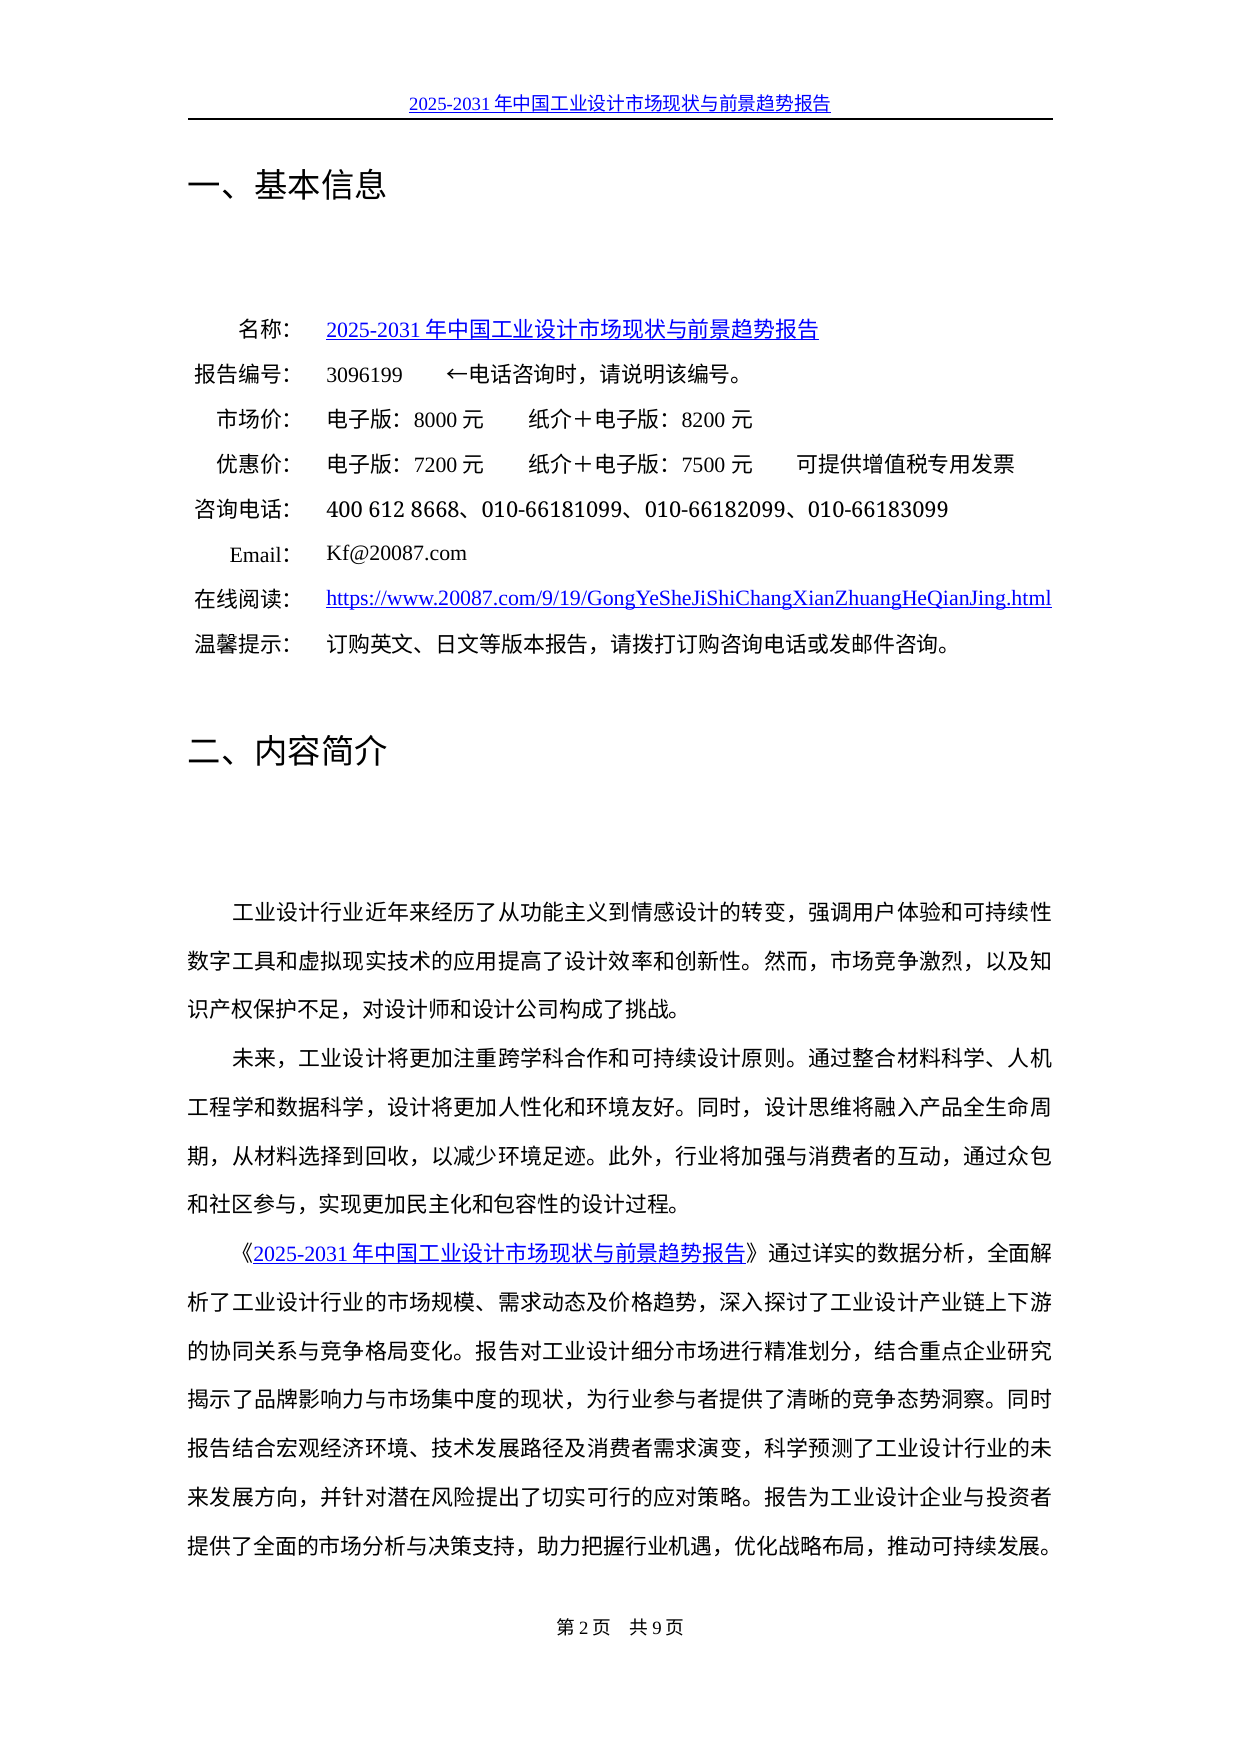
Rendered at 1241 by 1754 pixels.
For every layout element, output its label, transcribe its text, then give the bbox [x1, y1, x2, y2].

table_header 2025-2031年中国工业设计市场现状与前景趋势报告 [315, 312, 1073, 357]
table_cell 市场价： [167, 402, 315, 447]
table_cell Kf@20087.com [315, 537, 1073, 582]
table_cell 在线阅读： [167, 582, 315, 627]
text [187, 894, 1053, 1561]
table_cell 报告编号： [167, 357, 315, 402]
title 一、基本信息 [187, 150, 1053, 215]
table_cell 优惠价： [167, 447, 315, 492]
table_cell Email： [167, 537, 315, 582]
table_cell 订购英文、日文等版本报告，请拨打订购咨询电话或发邮件咨询。 [315, 627, 1073, 672]
table_cell 电子版：7200 元 纸介＋电子版：7500 元 可提供增值税专用发票 [315, 447, 1073, 492]
table_cell 3096199 ←电话咨询时，请说明该编号。 [315, 357, 1073, 402]
table_cell 电子版：8000 元 纸介＋电子版：8200 元 [315, 402, 1073, 447]
table_cell 400 612 8668、010-66181099、010-66182099、010-66183099 [315, 492, 1073, 537]
title 二、内容简介 [187, 717, 1053, 782]
table_cell 温馨提示： [167, 627, 315, 672]
table_cell 咨询电话： [167, 492, 315, 537]
table_header 名称： [167, 312, 315, 357]
table_cell [315, 582, 1073, 627]
